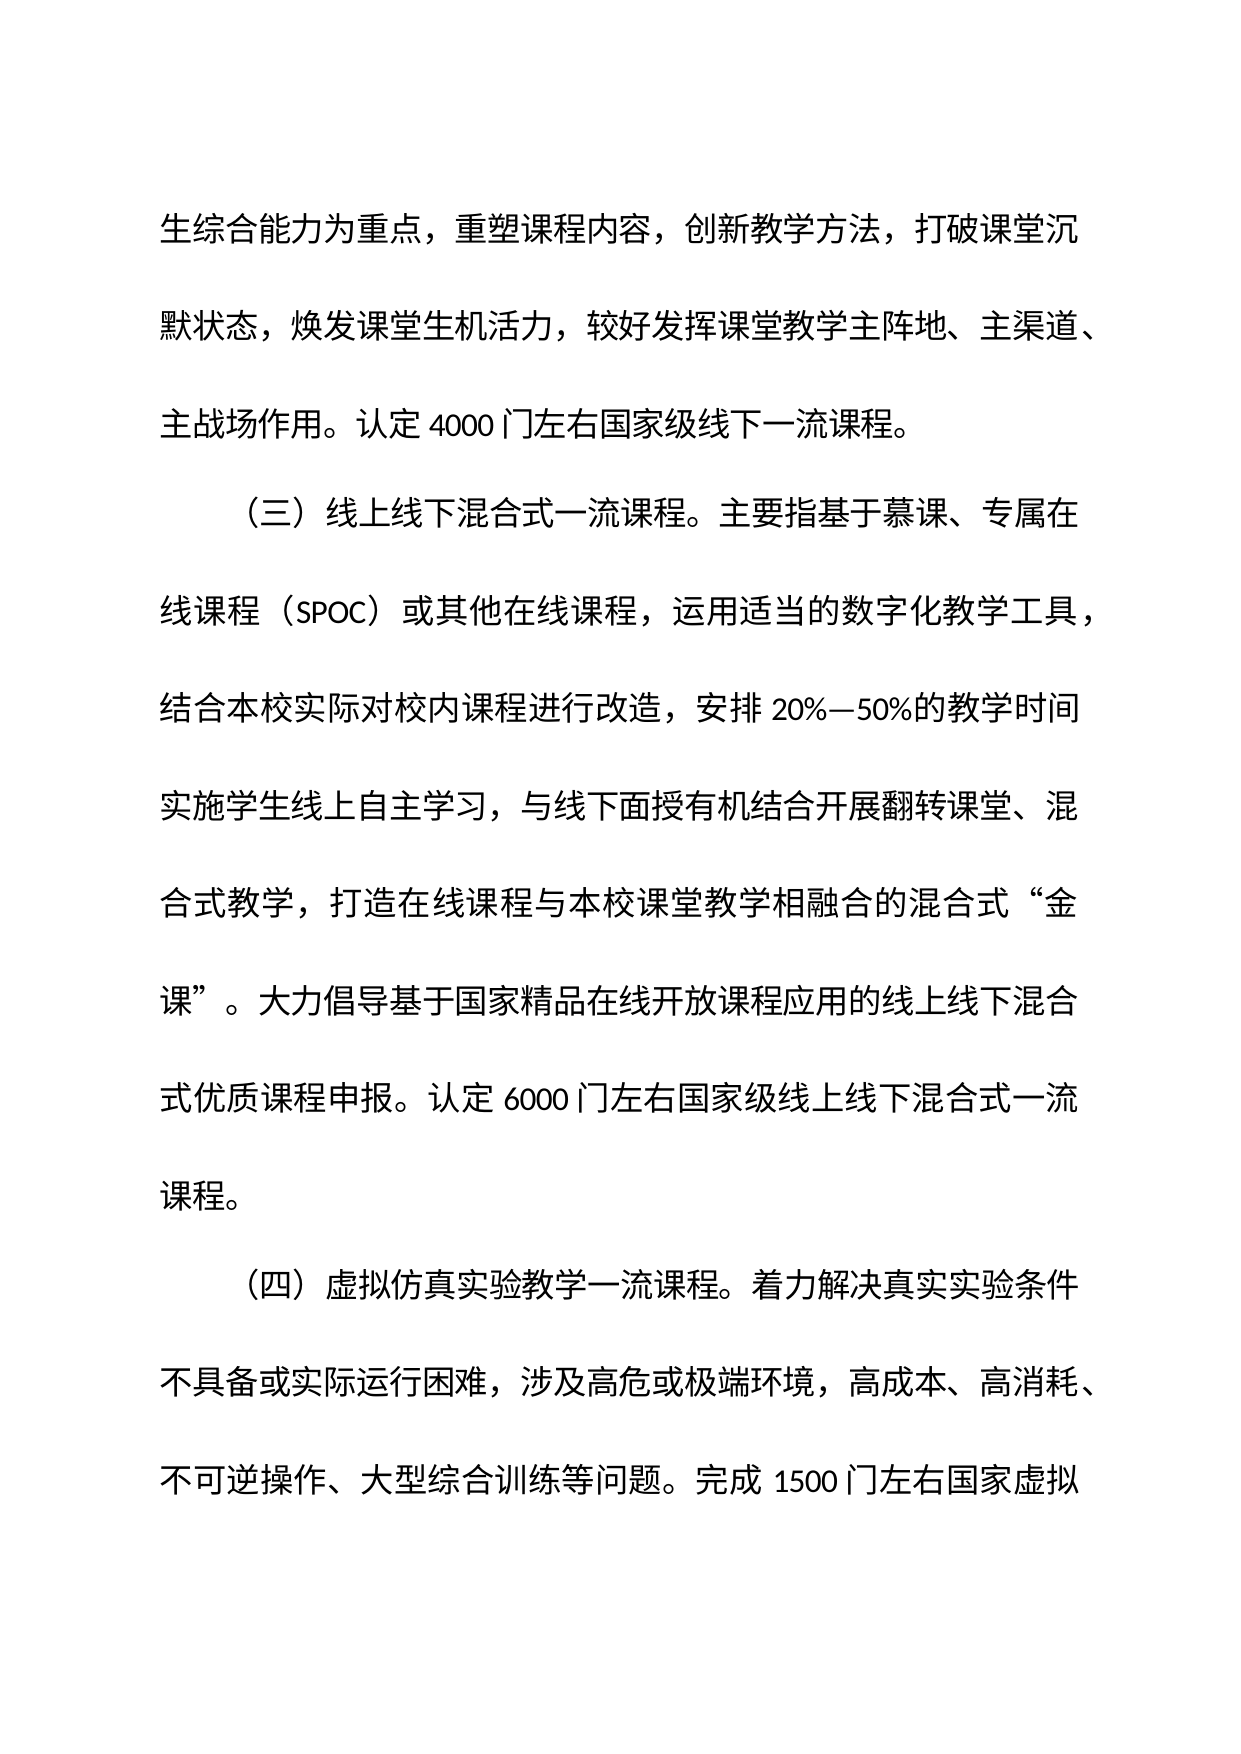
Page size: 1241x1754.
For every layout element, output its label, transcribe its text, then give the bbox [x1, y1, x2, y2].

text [159, 1250, 1081, 1510]
text （三）线上线下混合式一流课程。主要指基于慕课、专属在线课程（SPOC）或其他在线课程，运用适当的数字化教学工具，结合本校实际对校内课程进行改造，安排20%—50%的教学时间实施学生线上自主学习，与线下面授有机结合开展翻转课堂、混合式教学，打造在线课程与本校课堂教学相融合的混合式“金课”。大力倡导基于国家精品在线开放课程应用的线上线下混合式优质课程申报。认定6000门左右国家级线上线下混合式一流课程。 [159, 478, 1081, 1226]
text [159, 194, 1081, 454]
